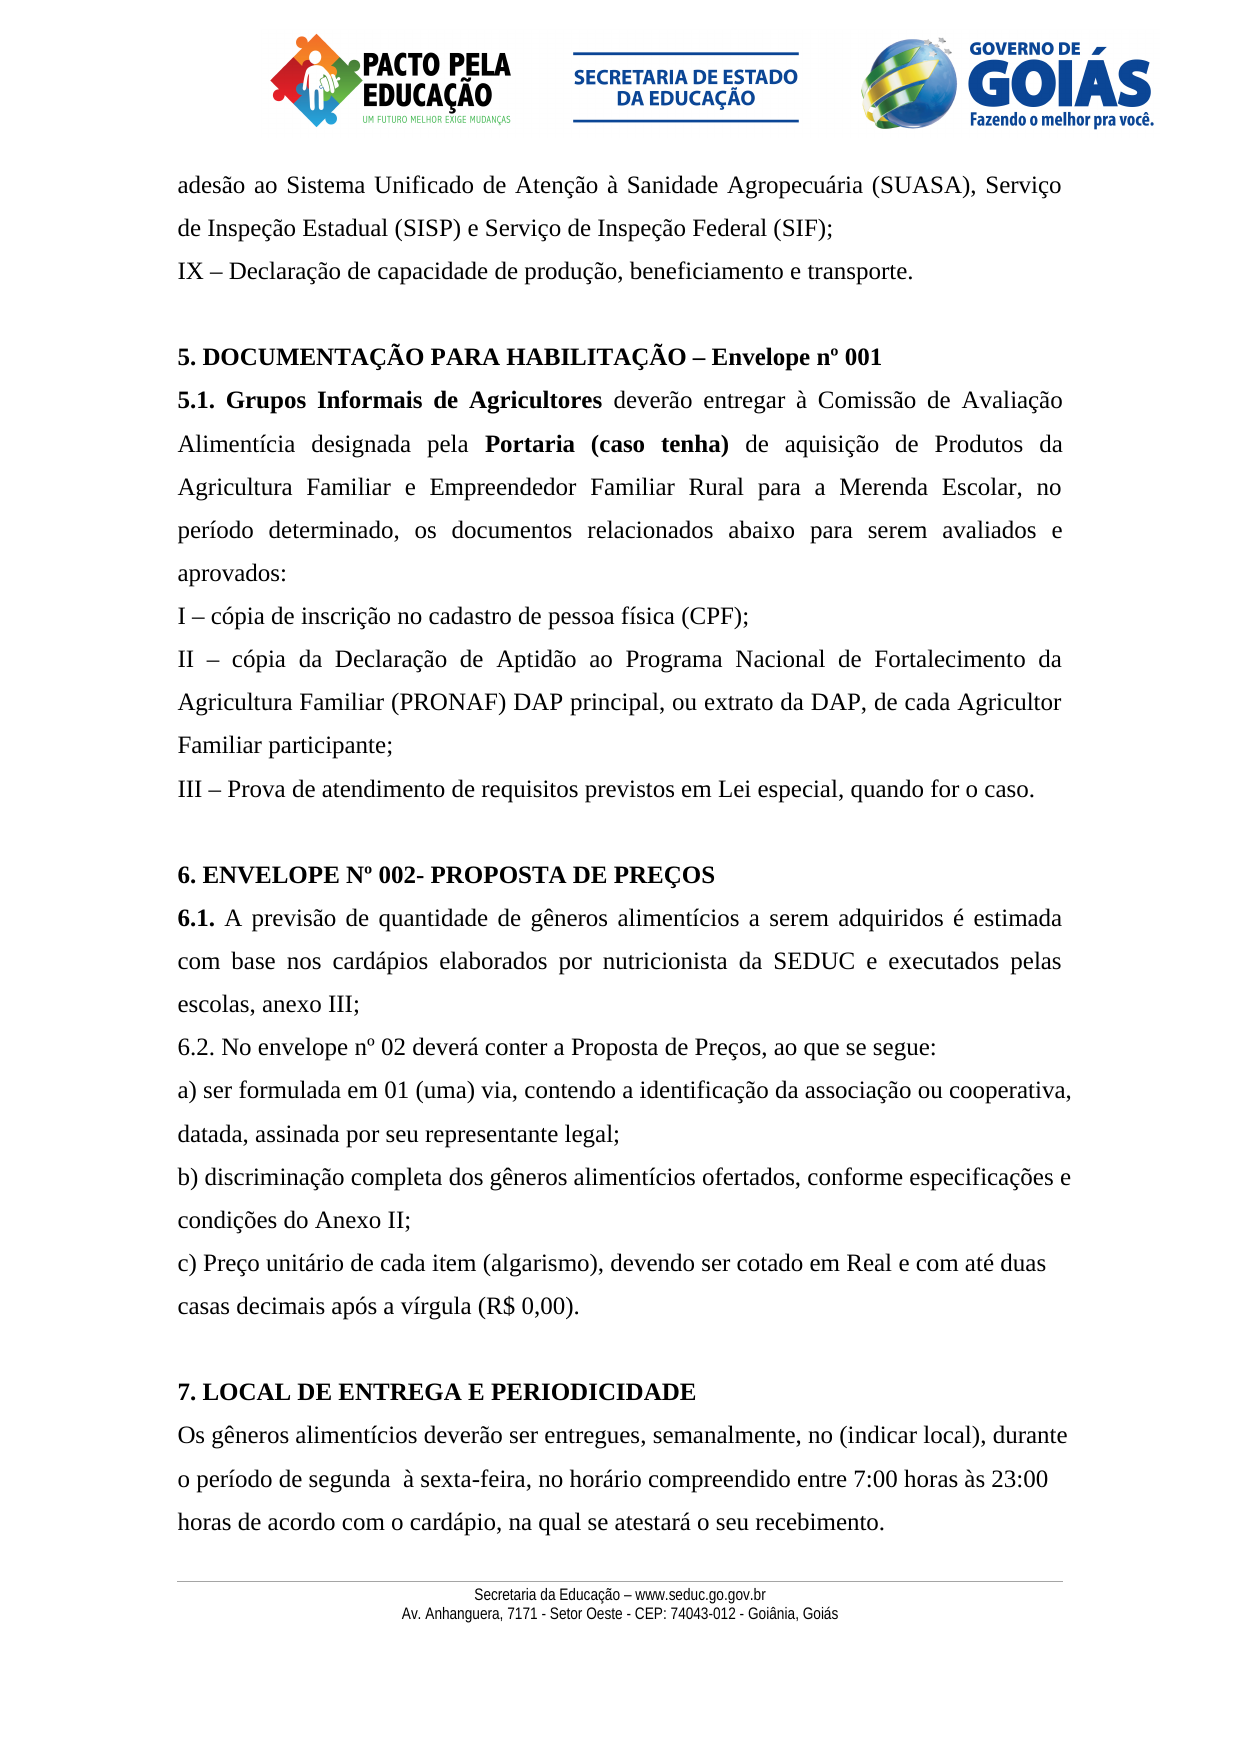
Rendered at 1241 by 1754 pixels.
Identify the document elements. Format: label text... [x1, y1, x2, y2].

text I – cópia de inscrição no cadastro de pessoa física (CPF); [177, 601, 1063, 630]
text 7. LOCAL DE ENTREGA E PERIODICIDADE [177, 1377, 1078, 1406]
text 6.2. No envelope nº 02 deverá conter a Proposta de Preços, ao que se segue: [177, 1032, 1078, 1061]
text 5.1. Grupos Informais de Agricultores deverão entregar à Comissão de Avaliação Alimentícia designada pela Portaria (caso tenha) de aquisição de Produtos da Agricultura Familiar e Empreendedor Familiar Rural para a Merenda Escolar, no período determinado, os documentos relacionados abaixo para serem avaliados e aprovados: [177, 386, 1063, 587]
text III – Prova de atendimento de requisitos previstos em Lei especial, quando for o caso. [177, 774, 1063, 802]
text 6.1. A previsão de quantidade de gêneros alimentícios a serem adquiridos é estimada com base nos cardápios elaborados por nutricionista da SEDUC e executados pelas escolas, anexo III; [177, 903, 1063, 1018]
text II – cópia da Declaração de Aptidão ao Programa Nacional de Fortalecimento da Agricultura Familiar (PRONAF) DAP principal, ou extrato da DAP, de cada Agricultor Familiar participante; [177, 644, 1063, 759]
picture [261, 29, 1161, 138]
text Os gêneros alimentícios deverão ser entregues, semanalmente, no (indicar local), durante o período de segunda à sexta-feira, no horário compreendido entre 7:00 horas às 23:00 horas de acordo com o cardápio, na qual se atestará o seu recebimento. [177, 1421, 1078, 1536]
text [177, 170, 1063, 242]
text 6. ENVELOPE Nº 002- PROPOSTA DE PREÇOS [177, 860, 1063, 889]
text IX – Declaração de capacidade de produção, beneficiamento e transporte. [177, 256, 1063, 285]
text b) discriminação completa dos gêneros alimentícios ofertados, conforme especificações e condições do Anexo II; [177, 1162, 1078, 1234]
text 5. DOCUMENTAÇÃO PARA HABILITAÇÃO – Envelope nº 001 [177, 342, 1063, 371]
text c) Preço unitário de cada item (algarismo), devendo ser cotado em Real e com até duas casas decimais após a vírgula (R$ 0,00). [177, 1248, 1078, 1320]
text a) ser formulada em 01 (uma) via, contendo a identificação da associação ou cooperativa, datada, assinada por seu representante legal; [177, 1076, 1078, 1147]
